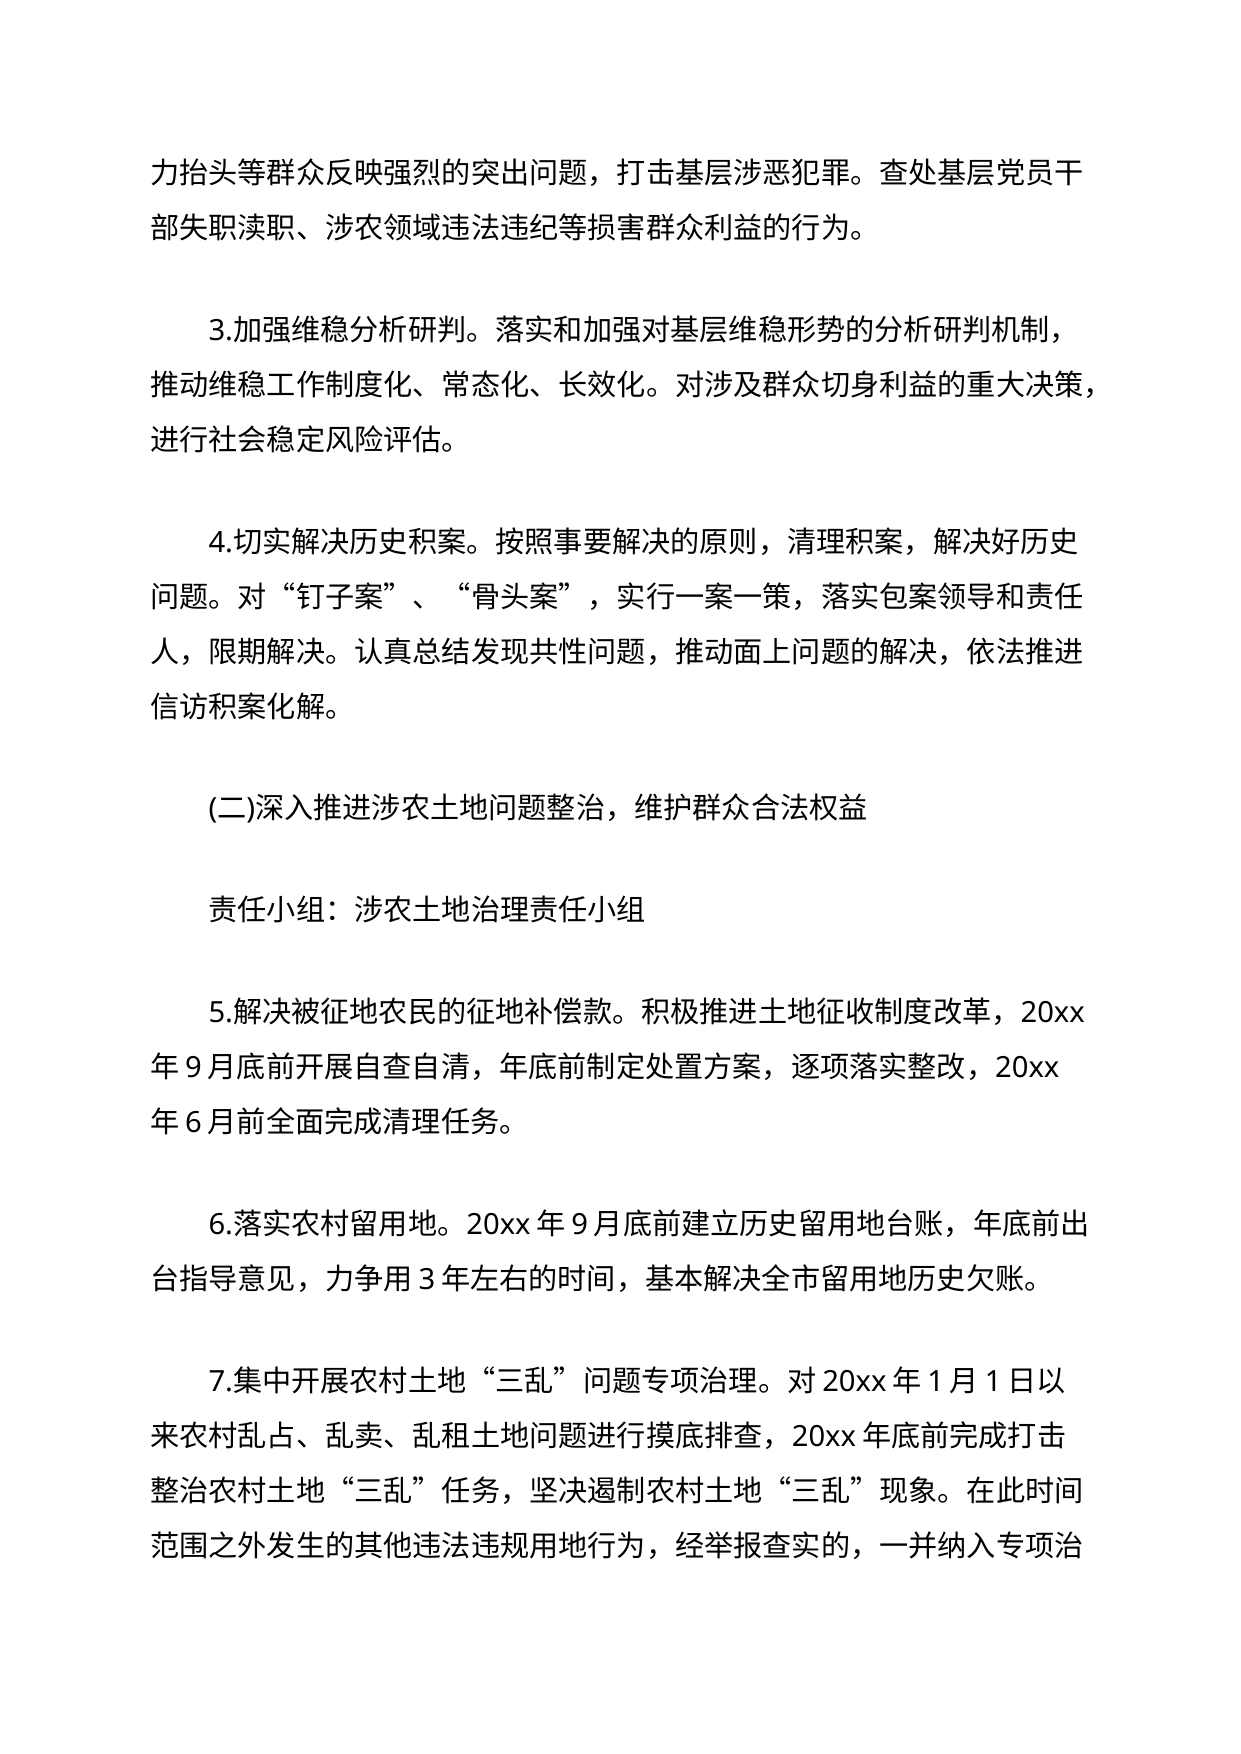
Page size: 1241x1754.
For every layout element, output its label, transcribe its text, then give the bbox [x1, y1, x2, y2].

text 4.切实解决历史积案。按照事要解决的原则，清理积案，解决好历史问题。对“钉子案”、“骨头案”，实行一案一策，落实包案领导和责任人，限期解决。认真总结发现共性问题，推动面上问题的解决，依法推进信访积案化解。 [150, 518, 1090, 725]
text 5.解决被征地农民的征地补偿款。积极推进土地征收制度改革，20xx年9月底前开展自查自清，年底前制定处置方案，逐项落实整改，20xx年6月前全面完成清理任务。 [150, 989, 1090, 1141]
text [150, 150, 1090, 247]
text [150, 1358, 1090, 1565]
text (二)深入推进涉农土地问题整治，维护群众合法权益 [150, 785, 1090, 827]
text 3.加强维稳分析研判。落实和加强对基层维稳形势的分析研判机制，推动维稳工作制度化、常态化、长效化。对涉及群众切身利益的重大决策，进行社会稳定风险评估。 [150, 307, 1090, 459]
text 6.落实农村留用地。20xx年9月底前建立历史留用地台账，年底前出台指导意见，力争用3年左右的时间，基本解决全市留用地历史欠账。 [150, 1201, 1090, 1298]
text 责任小组：涉农土地治理责任小组 [150, 887, 1090, 929]
